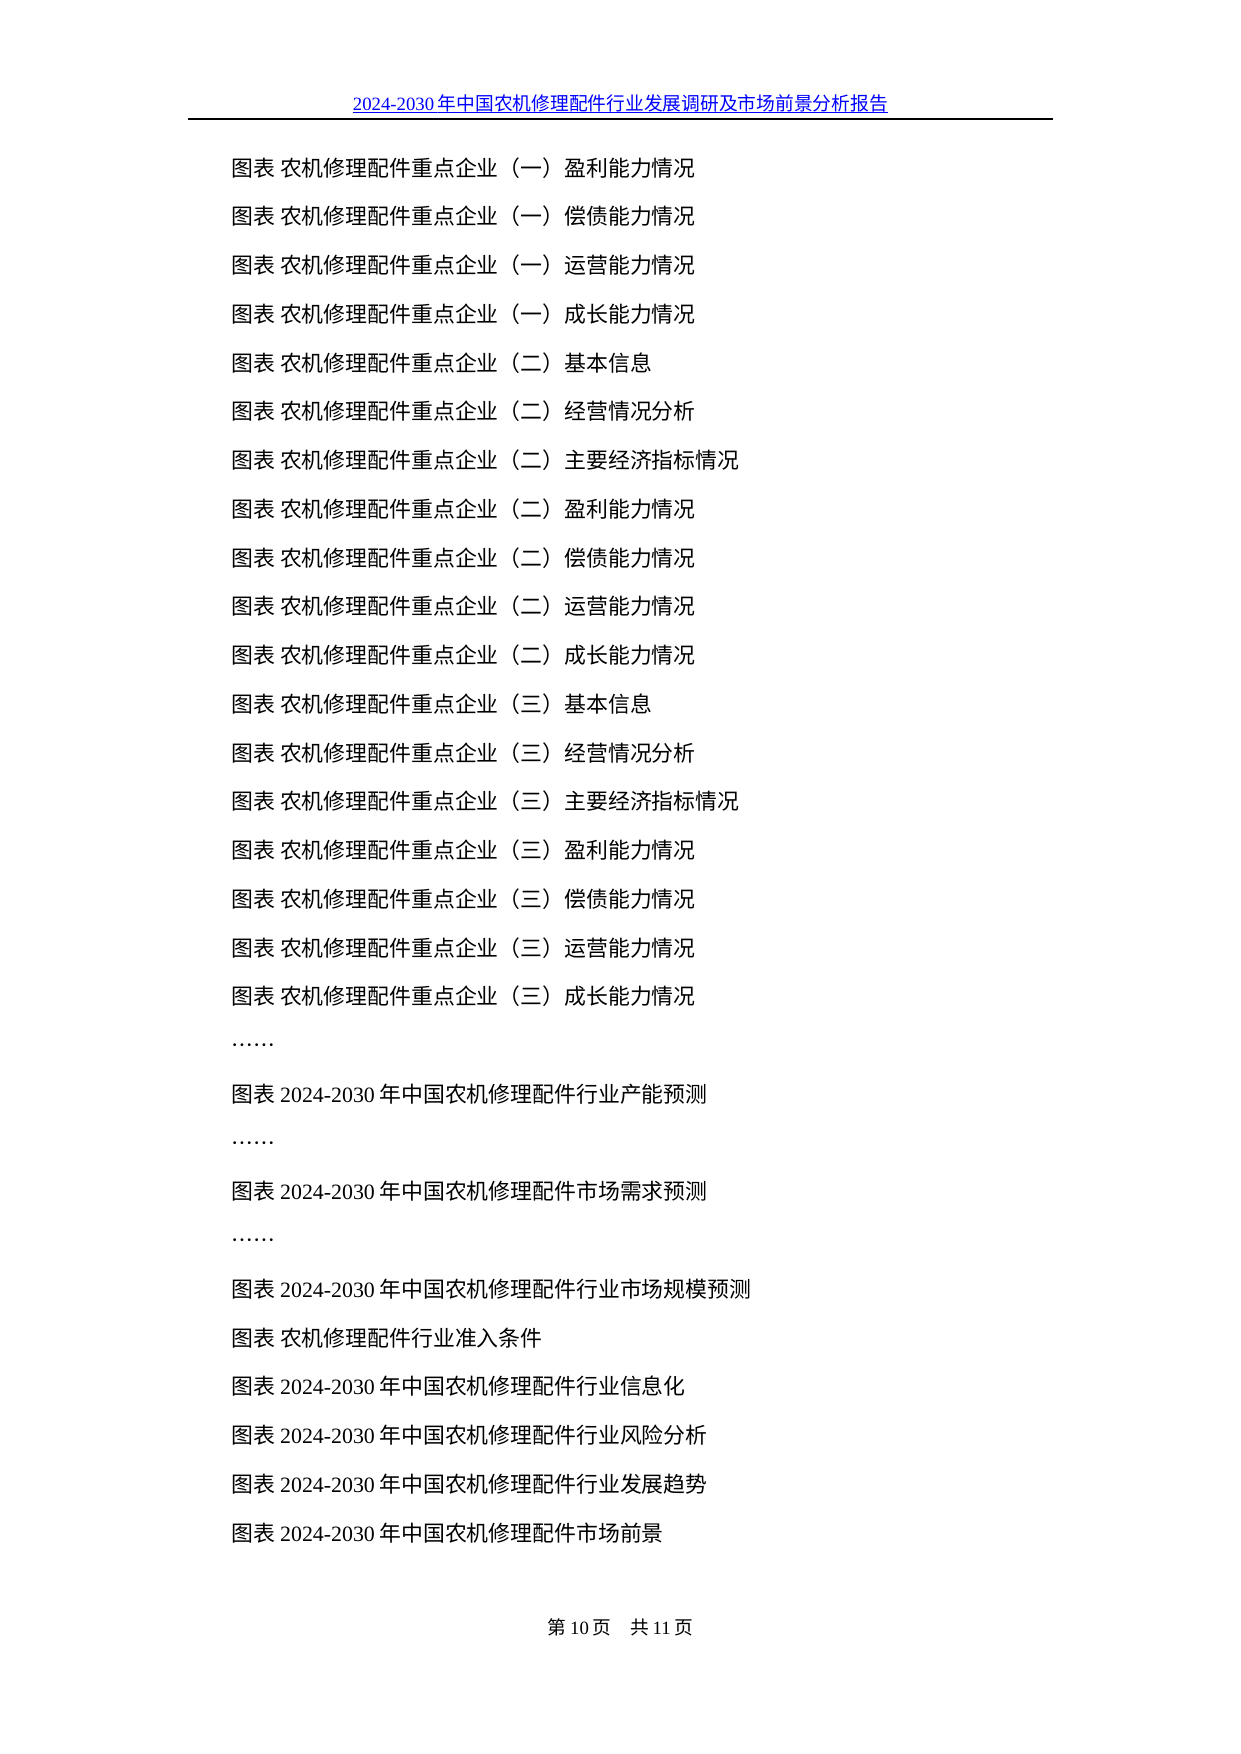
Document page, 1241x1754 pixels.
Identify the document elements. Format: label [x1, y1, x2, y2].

text [187, 150, 1053, 1548]
